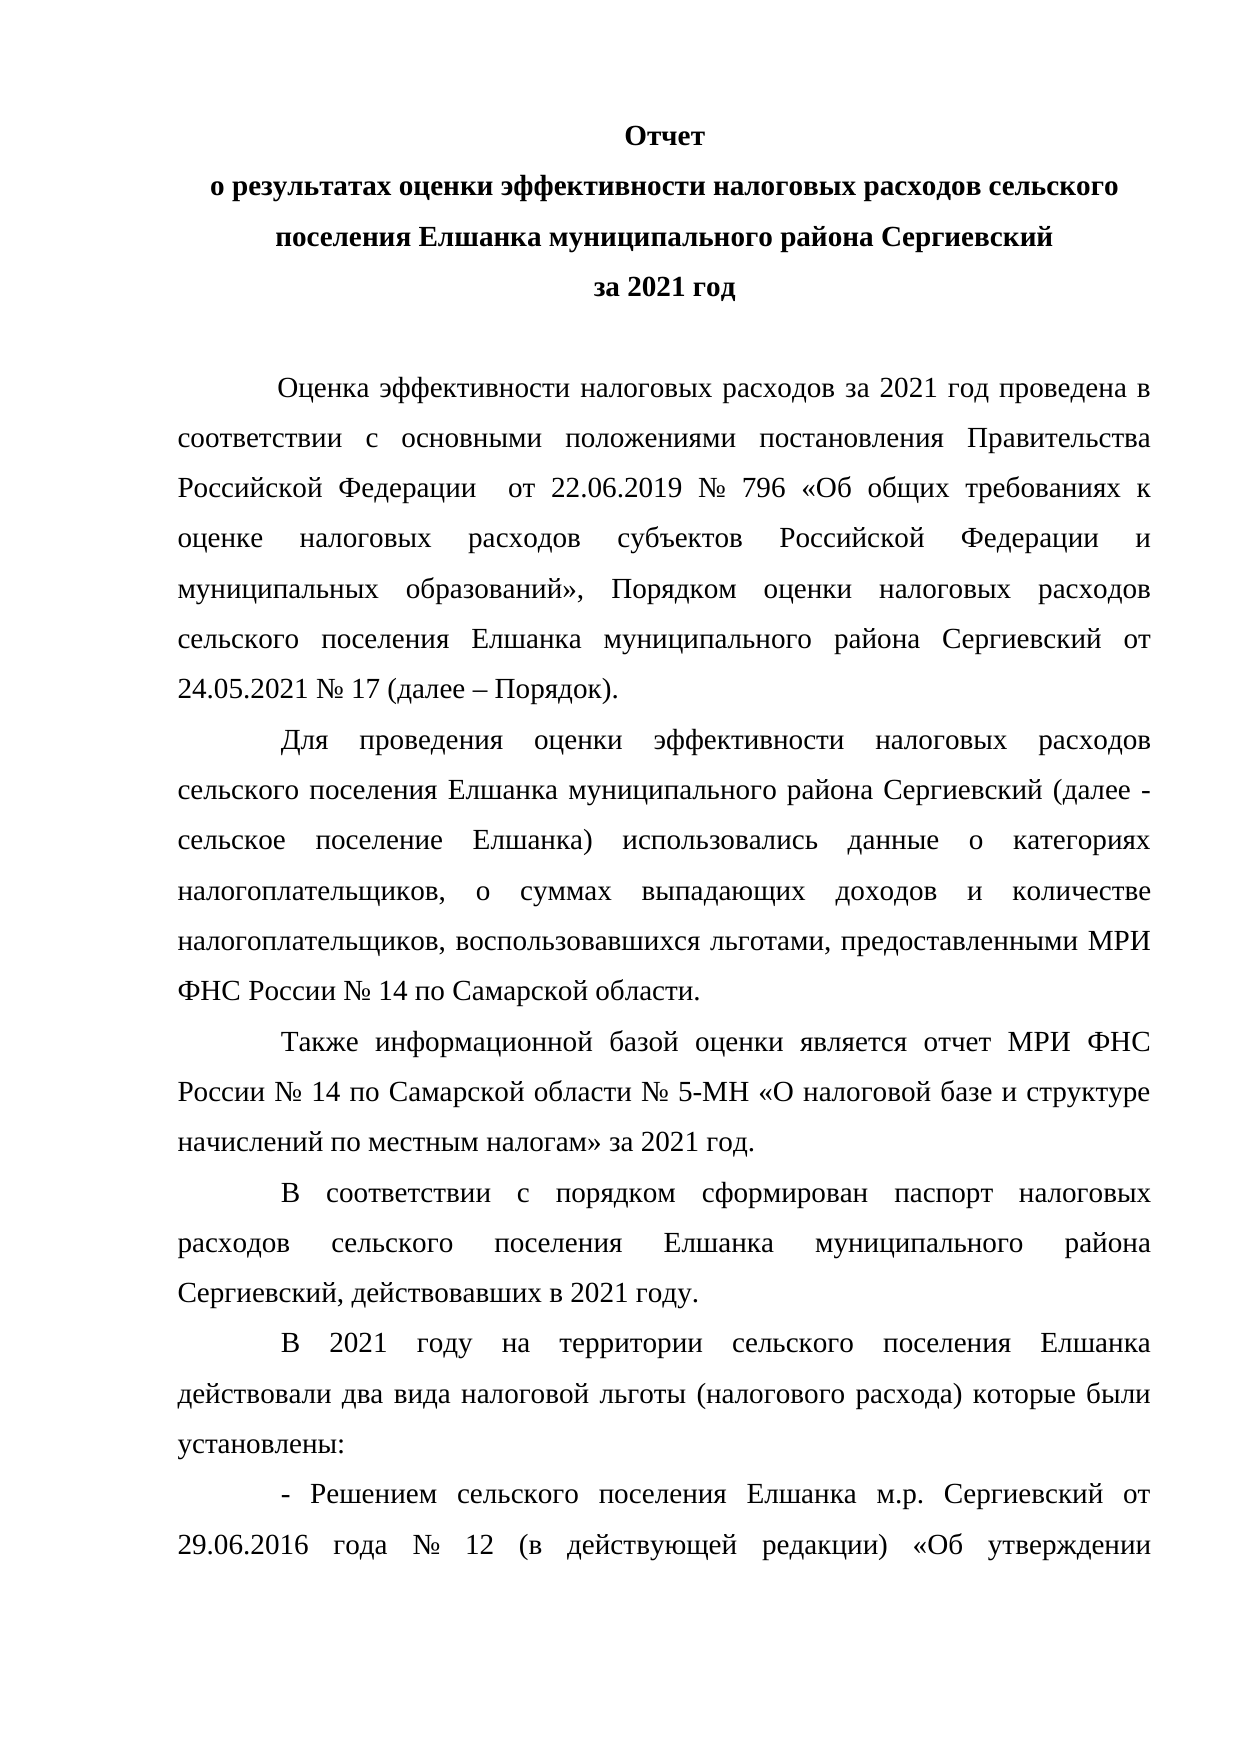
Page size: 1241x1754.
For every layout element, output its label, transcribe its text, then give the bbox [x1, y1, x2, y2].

text за 2021 год [177, 269, 1152, 303]
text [177, 1477, 1152, 1560]
text о результатах оценки эффективности налоговых расходов сельского поселения Елшанка муниципального района Сергиевский [177, 168, 1152, 252]
text Оценка эффективности налоговых расходов за 2021 год проведена в соответствии с основными положениями постановления Правительства Российской Федерации от 22.06.2019 № 796 «Об общих требованиях к оценке налоговых расходов субъектов Российской Федерации и муниципальных образований», Порядком оценки налоговых расходов сельского поселения Елшанка муниципального района Сергиевский от 24.05.2021 № 17 (далее – Порядок). [177, 370, 1152, 705]
text В соответствии с порядком сформирован паспорт налоговых расходов сельского поселения Елшанка муниципального района Сергиевский, действовавших в 2021 году. [177, 1175, 1152, 1309]
text В 2021 году на территории сельского поселения Елшанка действовали два вида налоговой льготы (налогового расхода) которые были установлены: [177, 1326, 1152, 1460]
text Отчет [177, 118, 1152, 152]
text Также информационной базой оценки является отчет МРИ ФНС России № 14 по Самарской области № 5-МН «О налоговой базе и структуре начислений по местным налогам» за 2021 год. [177, 1024, 1152, 1158]
text Для проведения оценки эффективности налоговых расходов сельского поселения Елшанка муниципального района Сергиевский (далее - сельское поселение Елшанка) использовались данные о категориях налогоплательщиков, о суммах выпадающих доходов и количестве налогоплательщиков, воспользовавшихся льготами, предоставленными МРИ ФНС России № 14 по Самарской области. [177, 722, 1152, 1007]
